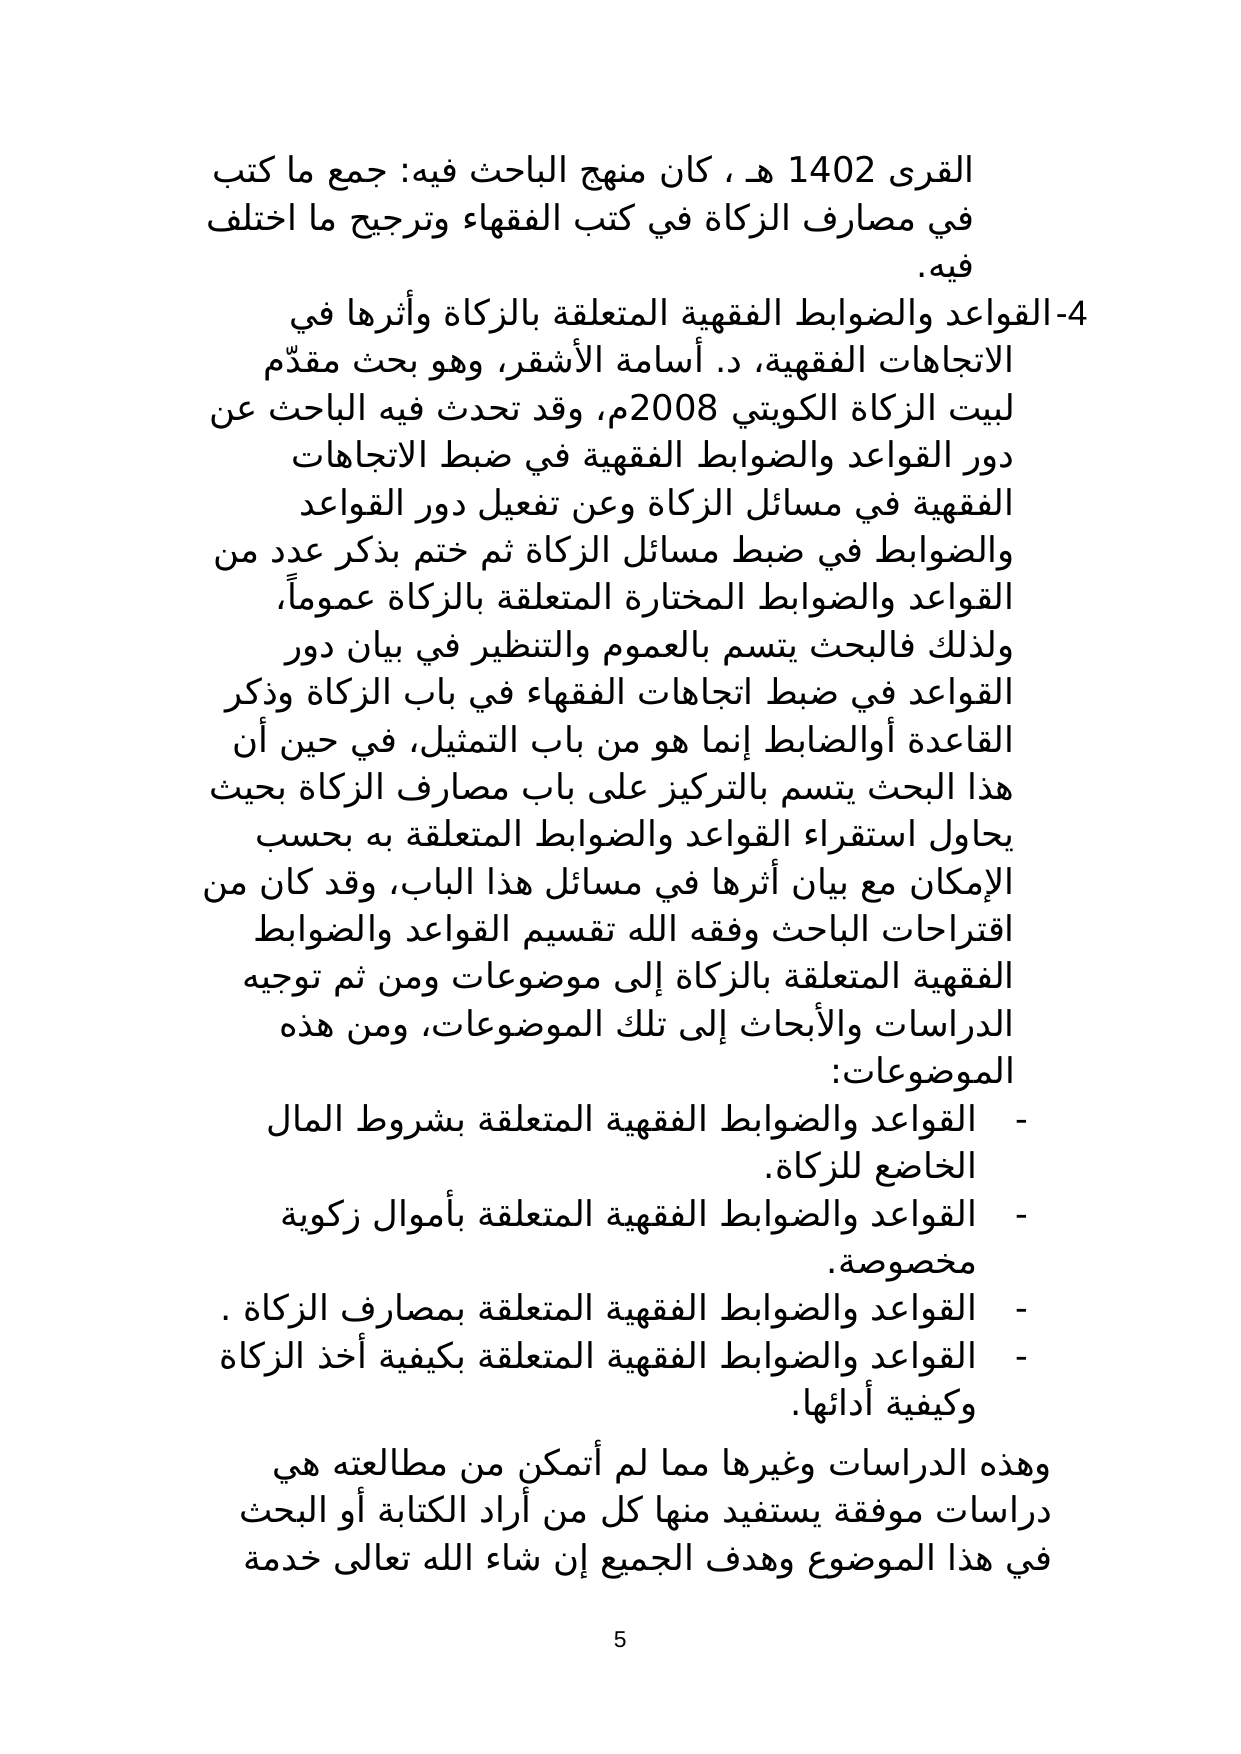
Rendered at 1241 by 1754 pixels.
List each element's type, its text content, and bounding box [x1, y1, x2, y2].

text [187, 1442, 1053, 1578]
list القواعد والضوابط الفقهية المتعلقة بشروط المال الخاضع للزكاة. [187, 1098, 1015, 1187]
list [187, 150, 1015, 286]
list القواعد والضوابط الفقهية المتعلقة بمصارف الزكاة . [187, 1288, 1015, 1329]
list القواعد والضوابط الفقهية المتعلقة بالزكاة وأثرها في الاتجاهات الفقهية، د. أسامة الأشقر، وهو بحث مقدّم لبيت الزكاة الكويتي 2008م، وقد تحدث فيه الباحث عن دور القواعد والضوابط الفقهية في ضبط الاتجاهات الفقهية في مسائل الزكاة وعن تفعيل دور القواعد والضوابط في ضبط مسائل الزكاة ثم ختم بذكر عدد من القواعد والضوابط المختارة المتعلقة بالزكاة عموماً، ولذلك فالبحث يتسم بالعموم والتنظير في بيان دور القواعد في ضبط اتجاهات الفقهاء في باب الزكاة وذكر القاعدة أوالضابط إنما هو من باب التمثيل، في حين أن هذا البحث يتسم بالتركيز على باب مصارف الزكاة بحيث يحاول استقراء القواعد والضوابط المتعلقة به بحسب الإمكان مع بيان أثرها في مسائل هذا الباب، وقد كان من اقتراحات الباحث وفقه الله تقسيم القواعد والضوابط الفقهية المتعلقة بالزكاة إلى موضوعات ومن ثم توجيه الدراسات والأبحاث إلى تلك الموضوعات، ومن هذه الموضوعات: [187, 292, 1056, 1092]
list القواعد والضوابط الفقهية المتعلقة بكيفية أخذ الزكاة وكيفية أدائها. [187, 1335, 1015, 1424]
list القواعد والضوابط الفقهية المتعلقة بأموال زكوية مخصوصة. [187, 1193, 1015, 1282]
